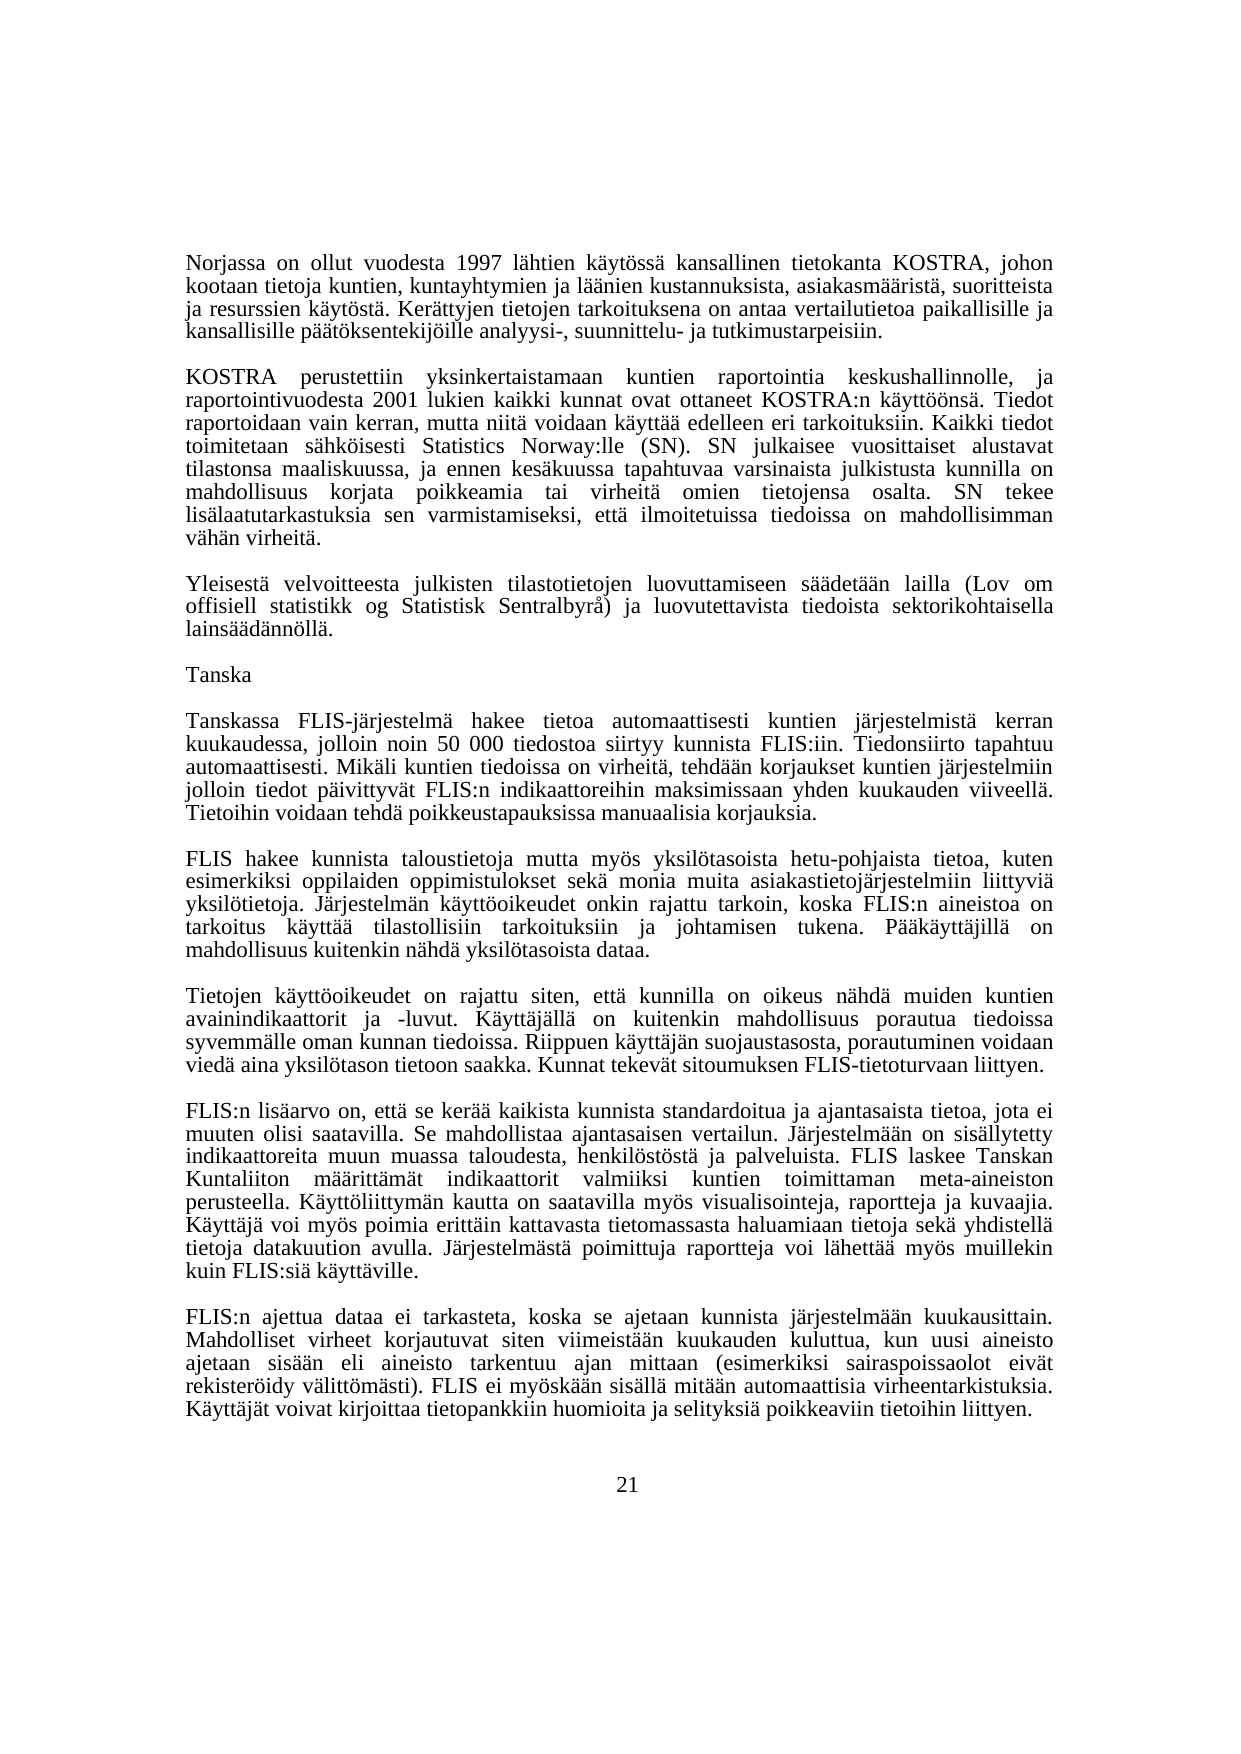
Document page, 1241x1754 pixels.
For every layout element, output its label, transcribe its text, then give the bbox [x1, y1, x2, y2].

text Norjassa on ollut vuodesta 1997 lähtien käytössä kansallinen tietokanta KOSTRA, johon kootaan tietoja kuntien, kuntayhtymien ja läänien kustannuksista, asiakasmääristä, suoritteista ja resurssien käytöstä. Kerättyjen tietojen tarkoituksena on antaa vertailutietoa paikallisille ja kansallisille päätöksentekijöille analyysi-, suunnittelu- ja tutkimustarpeisiin. [185, 252, 1055, 343]
text Tanska [185, 664, 1055, 687]
text FLIS hakee kunnista taloustietoja mutta myös yksilötasoista hetu-pohjaista tietoa, kuten esimerkiksi oppilaiden oppimistulokset sekä monia muita asiakastietojärjestelmiin liittyviä yksilötietoja. Järjestelmän käyttöoikeudet onkin rajattu tarkoin, koska FLIS:n aineistoa on tarkoitus käyttää tilastollisiin tarkoituksiin ja johtamisen tukena. Pääkäyttäjillä on mahdollisuus kuitenkin nähdä yksilötasoista dataa. [185, 848, 1055, 962]
text KOSTRA perustettiin yksinkertaistamaan kuntien raportointia keskushallinnolle, ja raportointivuodesta 2001 lukien kaikki kunnat ovat ottaneet KOSTRA:n käyttöönsä. Tiedot raportoidaan vain kerran, mutta niitä voidaan käyttää edelleen eri tarkoituksiin. Kaikki tiedot toimitetaan sähköisesti Statistics Norway:lle (SN). SN julkaisee vuosittaiset alustavat tilastonsa maaliskuussa, ja ennen kesäkuussa tapahtuvaa varsinaista julkistusta kunnilla on mahdollisuus korjata poikkeamia tai virheitä omien tietojensa osalta. SN tekee lisälaatutarkastuksia sen varmistamiseksi, että ilmoitetuissa tiedoissa on mahdollisimman vähän virheitä. [185, 366, 1055, 550]
text Tanskassa FLIS-järjestelmä hakee tietoa automaattisesti kuntien järjestelmistä kerran kuukaudessa, jolloin noin 50 000 tiedostoa siirtyy kunnista FLIS:iin. Tiedonsiirto tapahtuu automaattisesti. Mikäli kuntien tiedoissa on virheitä, tehdään korjaukset kuntien järjestelmiin jolloin tiedot päivittyvät FLIS:n indikaattoreihin maksimissaan yhden kuukauden viiveellä. Tietoihin voidaan tehdä poikkeustapauksissa manuaalisia korjauksia. [185, 710, 1055, 825]
text FLIS:n ajettua dataa ei tarkasteta, koska se ajetaan kunnista järjestelmään kuukausittain. Mahdolliset virheet korjautuvat siten viimeistään kuukauden kuluttua, kun uusi aineisto ajetaan sisään eli aineisto tarkentuu ajan mittaan (esimerkiksi sairaspoissaolot eivät rekisteröidy välittömästi). FLIS ei myöskään sisällä mitään automaattisia virheentarkistuksia. Käyttäjät voivat kirjoittaa tietopankkiin huomioita ja selityksiä poikkeaviin tietoihin liittyen. [185, 1306, 1055, 1421]
text Tietojen käyttöoikeudet on rajattu siten, että kunnilla on oikeus nähdä muiden kuntien avainindikaattorit ja -luvut. Käyttäjällä on kuitenkin mahdollisuus porautua tiedoissa syvemmälle oman kunnan tiedoissa. Riippuen käyttäjän suojaustasosta, porautuminen voidaan viedä aina yksilötason tietoon saakka. Kunnat tekevät sitoumuksen FLIS-tietoturvaan liittyen. [185, 985, 1055, 1077]
text Yleisestä velvoitteesta julkisten tilastotietojen luovuttamiseen säädetään lailla (Lov om offisiell statistikk og Statistisk Sentralbyrå) ja luovutettavista tiedoista sektorikohtaisella lainsäädännöllä. [185, 573, 1055, 641]
text FLIS:n lisäarvo on, että se kerää kaikista kunnista standardoitua ja ajantasaista tietoa, jota ei muuten olisi saatavilla. Se mahdollistaa ajantasaisen vertailun. Järjestelmään on sisällytetty indikaattoreita muun muassa taloudesta, henkilöstöstä ja palveluista. FLIS laskee Tanskan Kuntaliiton määrittämät indikaattorit valmiiksi kuntien toimittaman meta-aineiston perusteella. Käyttöliittymän kautta on saatavilla myös visualisointeja, raportteja ja kuvaajia. Käyttäjä voi myös poimia erittäin kattavasta tietomassasta haluamiaan tietoja sekä yhdistellä tietoja datakuution avulla. Järjestelmästä poimittuja raportteja voi lähettää myös muillekin kuin FLIS:siä käyttäville. [185, 1100, 1055, 1283]
